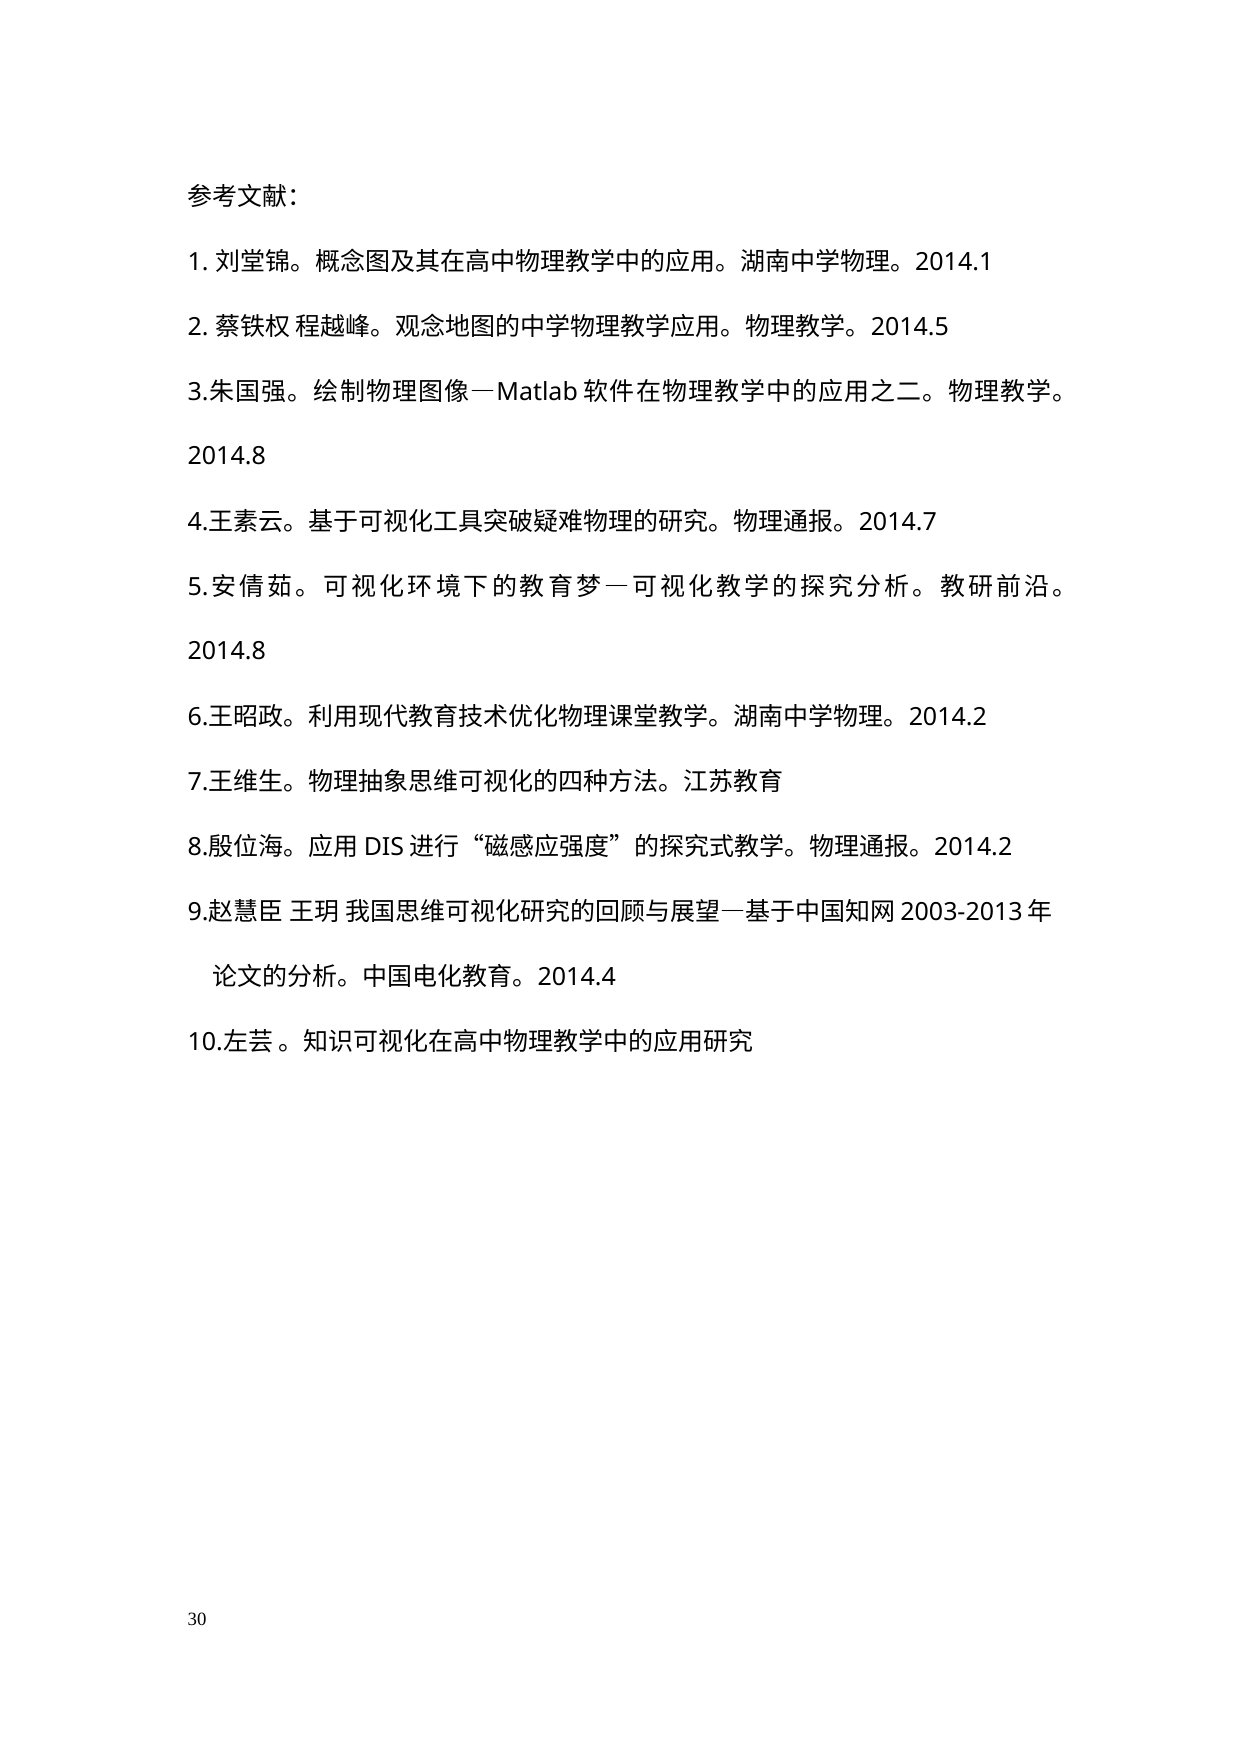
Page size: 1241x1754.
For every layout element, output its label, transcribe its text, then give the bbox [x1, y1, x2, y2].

text 2. 蔡铁权 程越峰。观念地图的中学物理教学应用。物理教学。2014.5 [187, 292, 1053, 357]
text 参考文献： [187, 162, 1053, 227]
text 9.赵慧臣 王玥 我国思维可视化研究的回顾与展望—基于中国知网2003-2013年论文的分析。中国电化教育。2014.4 [187, 877, 1053, 1007]
text 4.王素云。基于可视化工具突破疑难物理的研究。物理通报。2014.7 [187, 487, 1053, 552]
text 5.安倩茹。可视化环境下的教育梦—可视化教学的探究分析。教研前沿。2014.8 [187, 552, 1053, 682]
text 8.殷位海。应用DIS进行“磁感应强度”的探究式教学。物理通报。2014.2 [187, 812, 1053, 877]
text 7.王维生。物理抽象思维可视化的四种方法。江苏教育 [187, 747, 1053, 812]
text 3.朱国强。绘制物理图像—Matlab软件在物理教学中的应用之二。物理教学。2014.8 [187, 357, 1053, 487]
text 10.左芸 。知识可视化在高中物理教学中的应用研究 [187, 1007, 1053, 1072]
text 6.王昭政。利用现代教育技术优化物理课堂教学。湖南中学物理。2014.2 [187, 682, 1053, 747]
text 1. 刘堂锦。概念图及其在高中物理教学中的应用。湖南中学物理。2014.1 [187, 227, 1053, 292]
